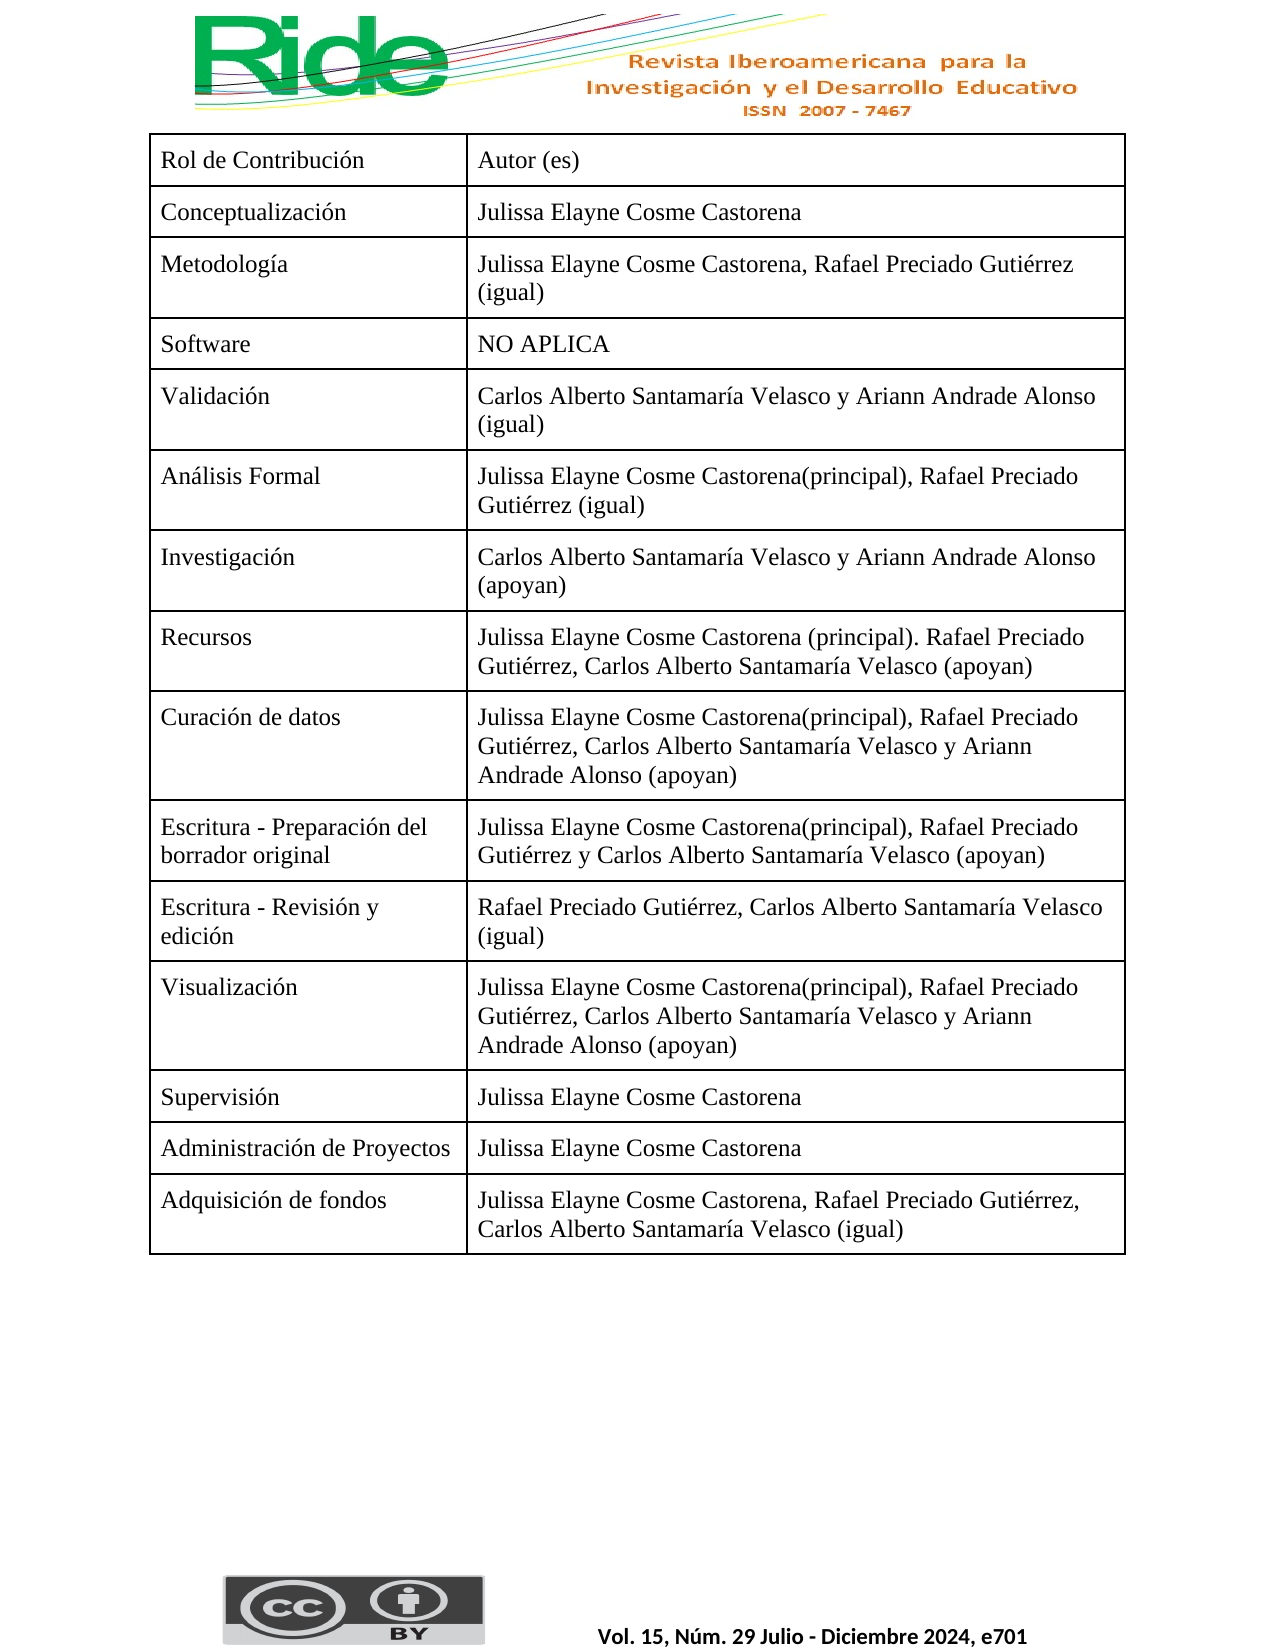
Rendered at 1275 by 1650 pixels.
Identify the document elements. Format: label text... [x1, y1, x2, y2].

table_cell Curación de datos [151, 692, 466, 799]
table_cell Supervisión [151, 1071, 466, 1121]
table_cell Julissa Elayne Cosme Castorena [468, 1123, 1124, 1172]
table_cell Julissa Elayne Cosme Castorena(principal), Rafael Preciado Gutiérrez, Carlos Alberto Santamaría Velasco y Ariann Andrade Alonso (apoyan) [468, 962, 1124, 1069]
table_cell Julissa Elayne Cosme Castorena (principal). Rafael Preciado Gutiérrez, Carlos Alberto Santamaría Velasco (apoyan) [468, 612, 1124, 690]
table_cell Escritura - Revisión y edición [151, 882, 466, 960]
table_cell Visualización [151, 962, 466, 1069]
table_cell Carlos Alberto Santamaría Velasco y Ariann Andrade Alonso (apoyan) [468, 531, 1124, 609]
table_cell Julissa Elayne Cosme Castorena [468, 1071, 1124, 1121]
table_cell Julissa Elayne Cosme Castorena(principal), Rafael Preciado Gutiérrez (igual) [468, 451, 1124, 529]
table_cell Julissa Elayne Cosme Castorena(principal), Rafael Preciado Gutiérrez y Carlos Alberto Santamaría Velasco (apoyan) [468, 801, 1124, 879]
table_cell Metodología [151, 238, 466, 317]
table_cell Administración de Proyectos [151, 1123, 466, 1172]
table_header Autor (es) [468, 135, 1124, 184]
table_cell Escritura - Preparación del borrador original [151, 801, 466, 879]
picture [222, 1575, 486, 1645]
table_cell Julissa Elayne Cosme Castorena [468, 187, 1124, 236]
table_cell NO APLICA [468, 319, 1124, 368]
table_cell Carlos Alberto Santamaría Velasco y Ariann Andrade Alonso (igual) [468, 370, 1124, 449]
table_cell Julissa Elayne Cosme Castorena, Rafael Preciado Gutiérrez (igual) [468, 238, 1124, 317]
table_cell Julissa Elayne Cosme Castorena, Rafael Preciado Gutiérrez, Carlos Alberto Santamaría Velasco (igual) [468, 1175, 1124, 1253]
table_header Rol de Contribución [151, 135, 466, 184]
table_cell Validación [151, 370, 466, 449]
table_cell Julissa Elayne Cosme Castorena(principal), Rafael Preciado Gutiérrez, Carlos Alberto Santamaría Velasco y Ariann Andrade Alonso (apoyan) [468, 692, 1124, 799]
table_cell Conceptualización [151, 187, 466, 236]
picture [194, 14, 1081, 119]
table_cell Análisis Formal [151, 451, 466, 529]
table_cell Recursos [151, 612, 466, 690]
table_cell Investigación [151, 531, 466, 609]
table_cell Rafael Preciado Gutiérrez, Carlos Alberto Santamaría Velasco (igual) [468, 882, 1124, 960]
table_cell Software [151, 319, 466, 368]
table_cell Adquisición de fondos [151, 1175, 466, 1253]
